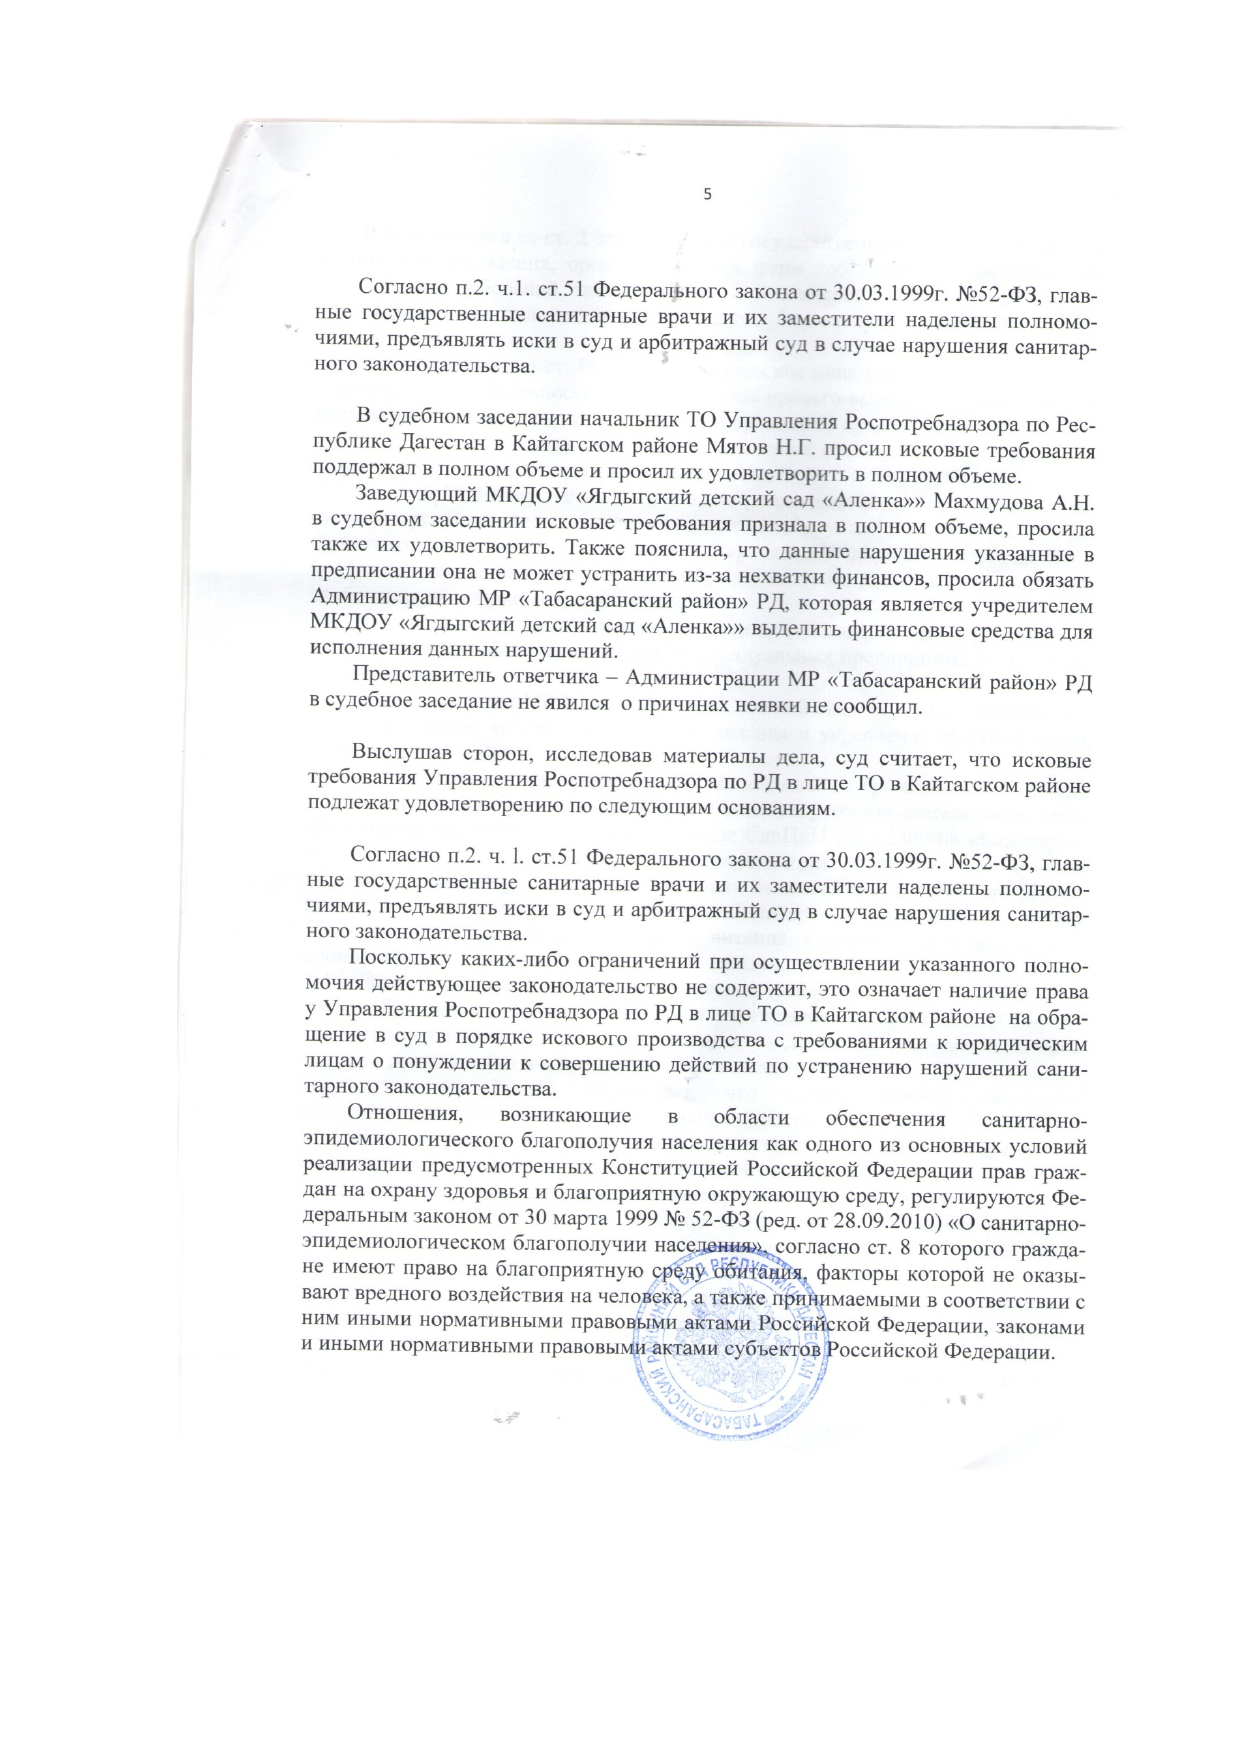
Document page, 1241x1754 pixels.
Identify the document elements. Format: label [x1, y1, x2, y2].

picture [177, 118, 1152, 1470]
